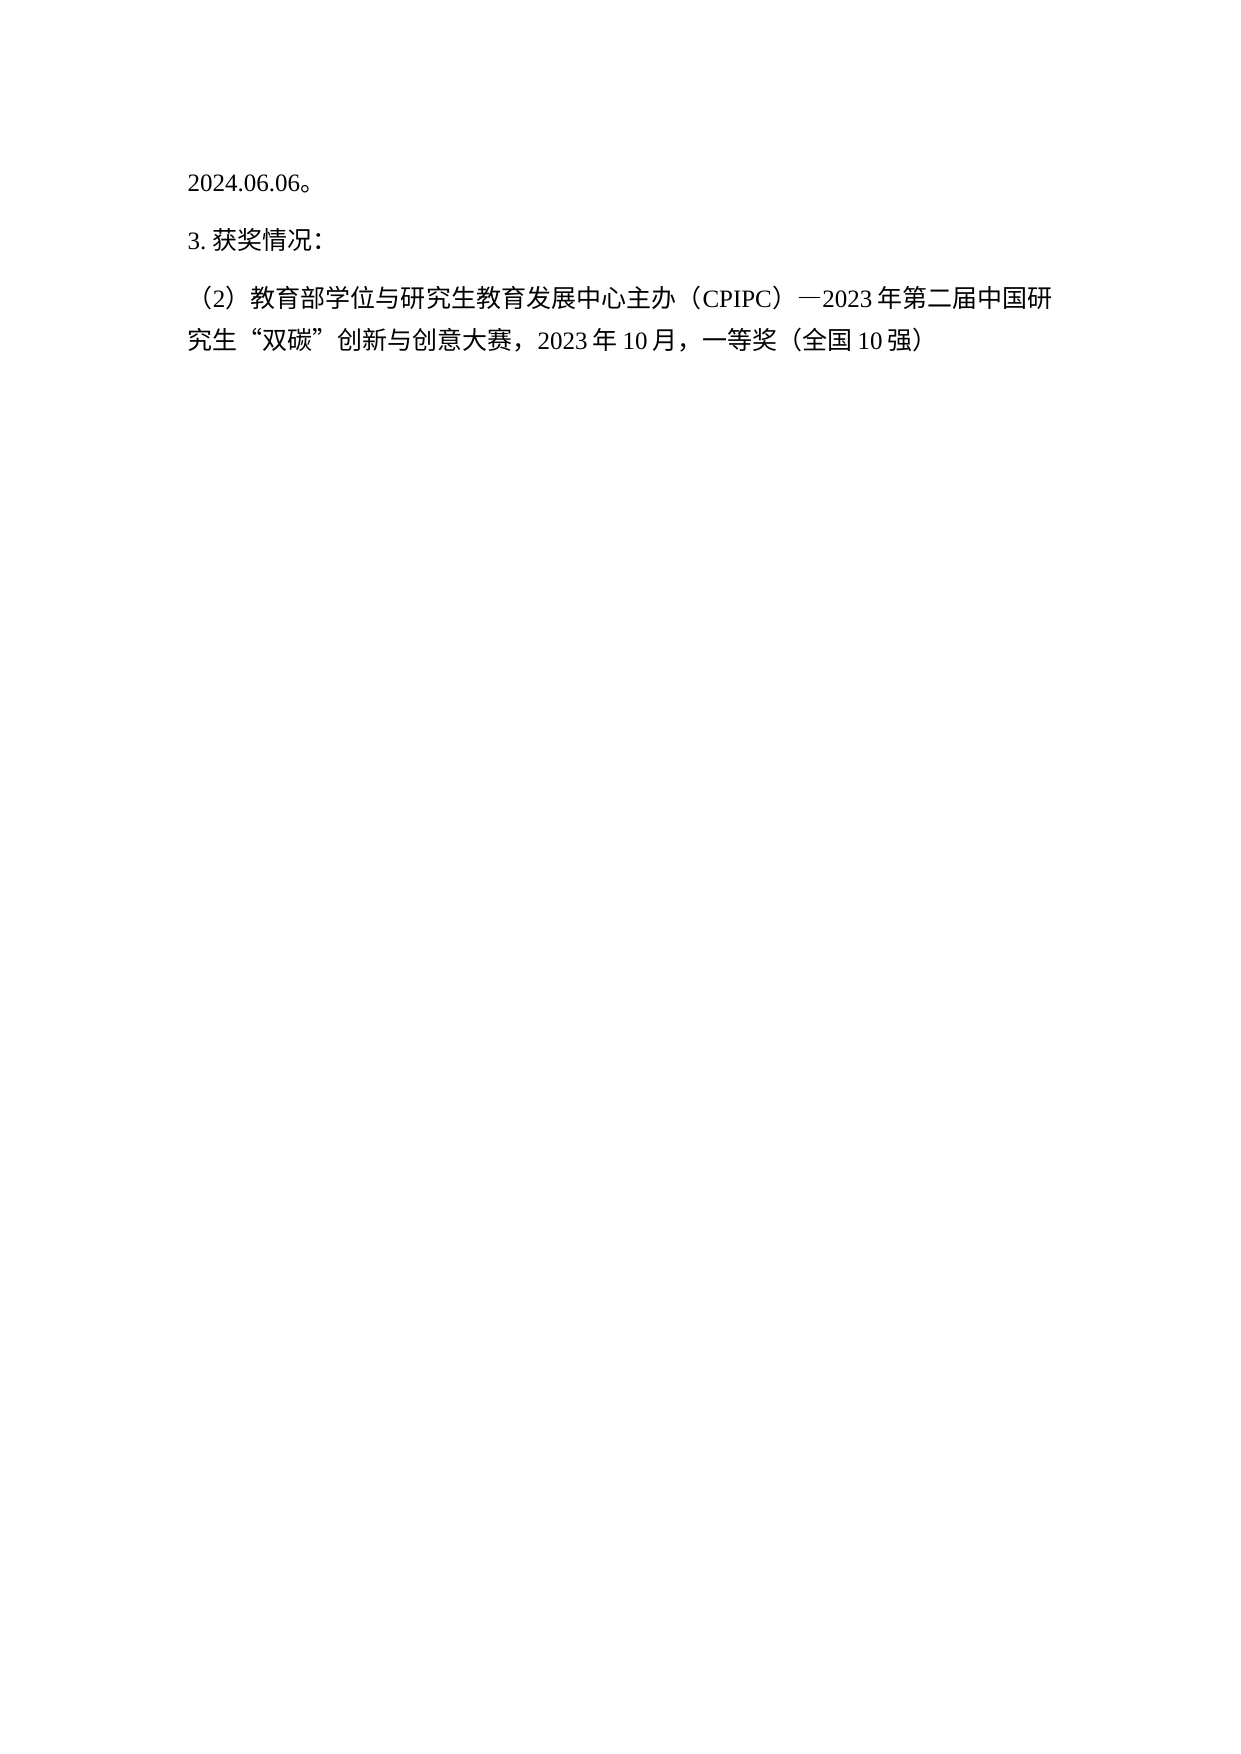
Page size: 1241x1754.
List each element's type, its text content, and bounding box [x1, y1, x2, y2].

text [187, 162, 1053, 198]
text 3. 获奖情况： [187, 220, 1053, 257]
text （2）教育部学位与研究生教育发展中心主办（CPIPC）—2023年第二届中国研究生“双碳”创新与创意大赛，2023年10月，一等奖（全国10强） [187, 279, 1053, 357]
